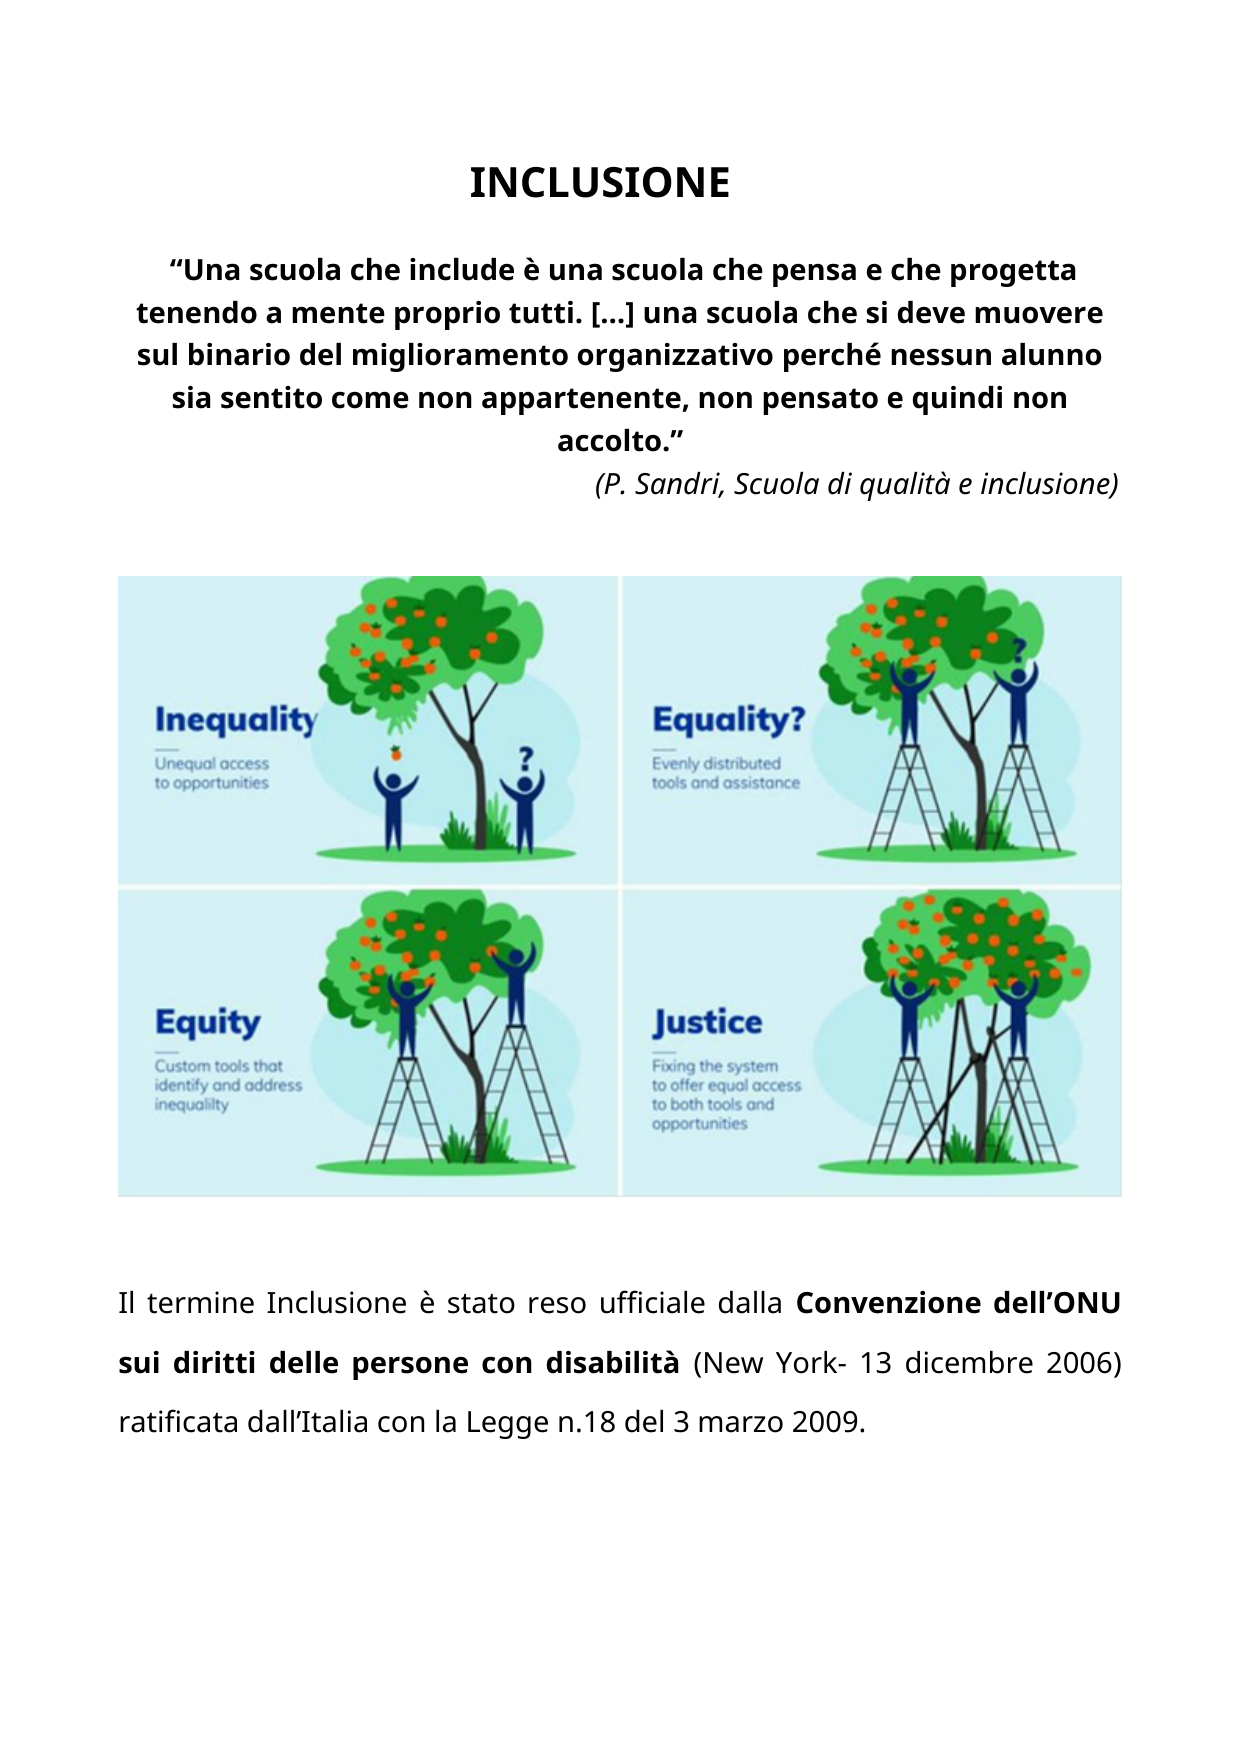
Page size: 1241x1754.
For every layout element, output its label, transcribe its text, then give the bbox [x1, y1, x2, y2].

text “Una scuola che include è una scuola che pensa e che progetta tenendo a mente proprio tutti. […] una scuola che si deve muovere sul binario del miglioramento organizzativo perché nessun alunno sia sentito come non appartenente, non pensato e quindi non accolto.” [118, 249, 1122, 460]
text Il termine Inclusione è stato reso ufficiale dalla Convenzione dell’ONU sui diritti delle persone con disabilità (New York- 13 dicembre 2006) ratificata dall’Italia con la Legge n.18 del 3 marzo 2009. [118, 1283, 1122, 1441]
subtitle INCLUSIONE [240, 153, 960, 210]
text (P. Sandri, Scuola di qualità e inclusione) [118, 463, 1122, 503]
picture [118, 576, 1123, 1198]
